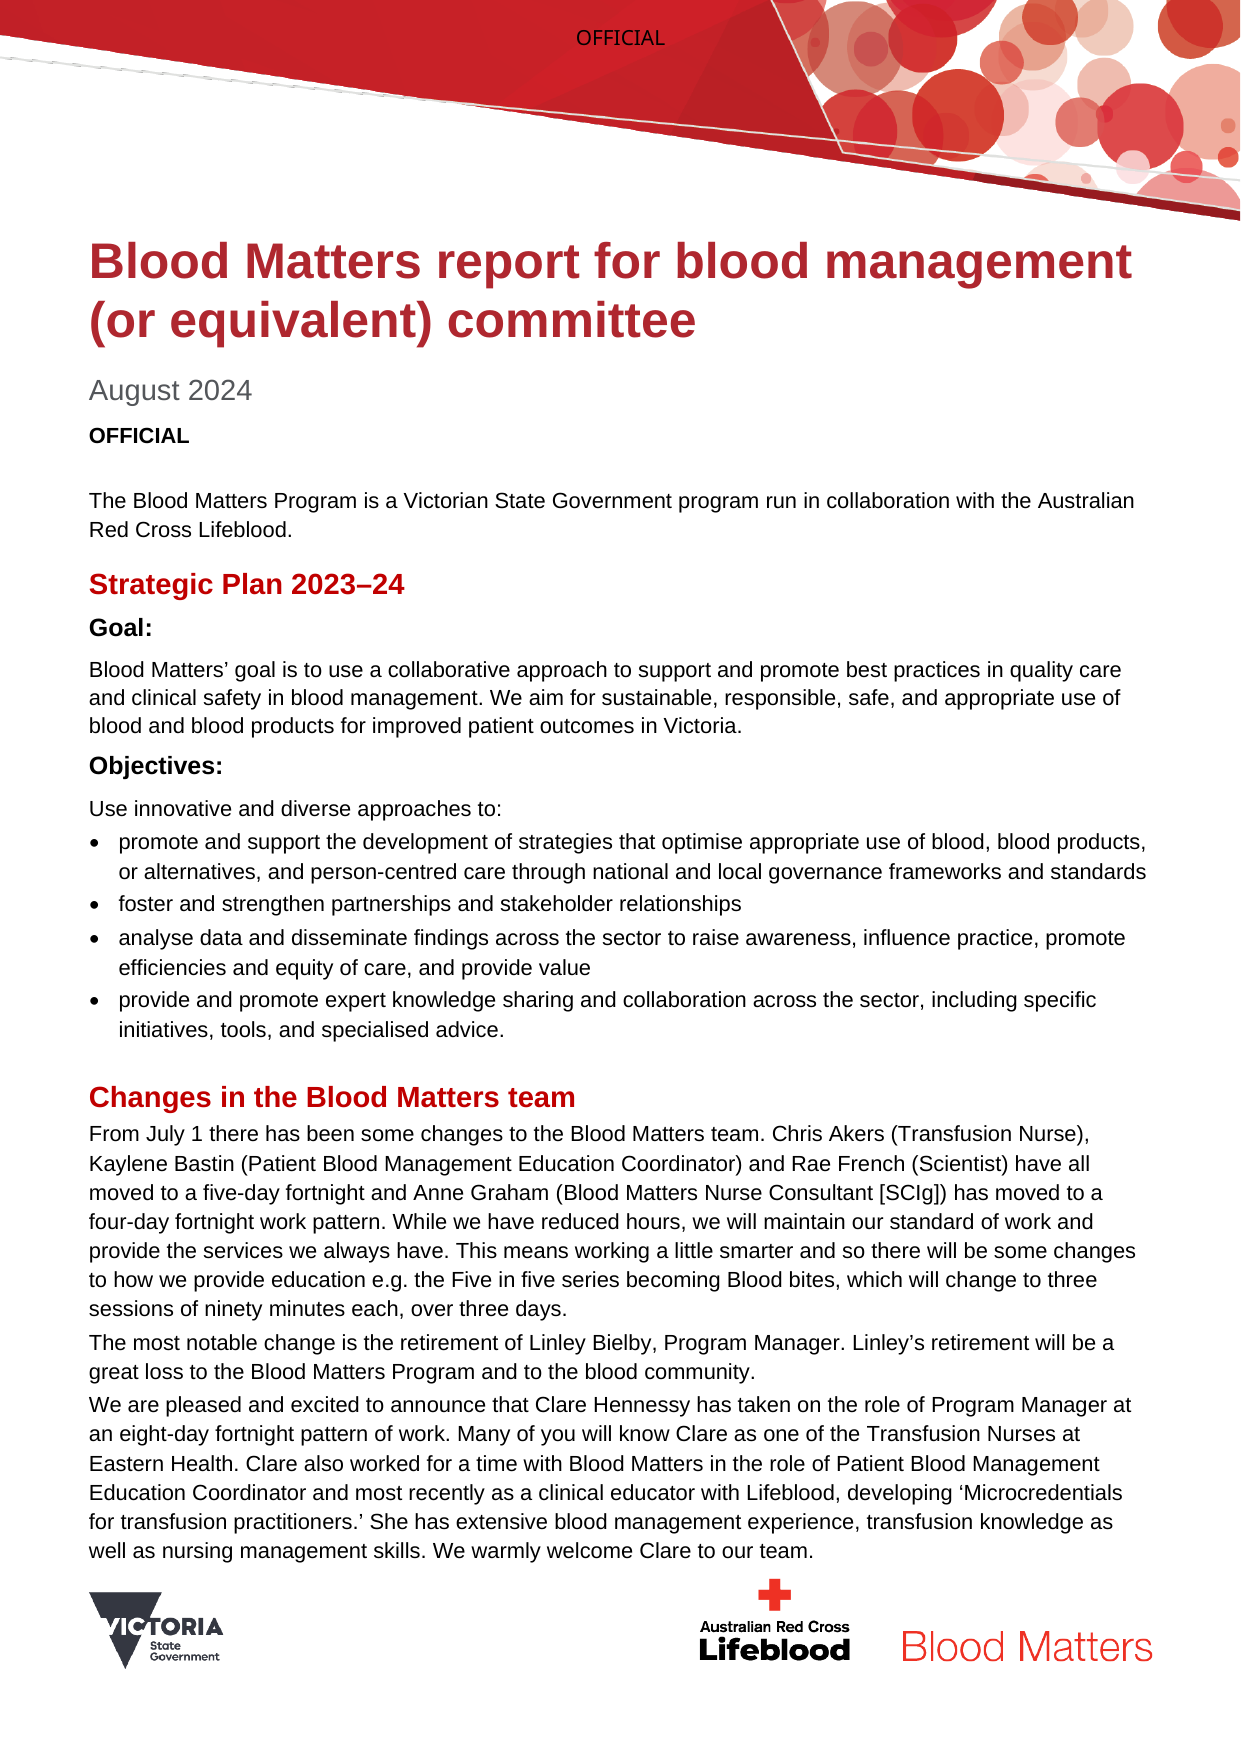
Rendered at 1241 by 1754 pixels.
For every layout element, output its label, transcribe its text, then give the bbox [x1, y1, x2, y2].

text Blood Matters’ goal is to use a collaborative approach to support and promote best practices in quality care and clinical safety in blood management. We aim for sustainable, responsible, safe, and appropriate use of blood and blood products for improved patient outcomes in Victoria. [89, 654, 1152, 738]
list Use innovative and diverse approaches to: [89, 792, 1152, 821]
table_cell [89, 419, 1153, 448]
table_cell August 2024 [89, 373, 1153, 418]
table_header Blood Matters report for blood management (or equivalent) committee [89, 71, 1153, 372]
text foster and strengthen partnerships and stakeholder relationships [89, 888, 1152, 917]
text Strategic Plan 2023–24 [89, 567, 1152, 600]
text Objectives: [89, 751, 1152, 779]
text Goal: [89, 613, 1152, 641]
picture [0, 0, 1241, 233]
list The most notable change is the retirement of Linley Bielby, Program Manager. Linley’s retirement will be a great loss to the Blood Matters Program and to the blood community. [89, 1326, 1152, 1384]
list Changes in the Blood Matters team [89, 1079, 1152, 1113]
list We are pleased and excited to announce that Clare Hennessy has taken on the role of Program Manager at an eight-day fortnight pattern of work. Many of you will know Clare as one of the Transfusion Nurses at Eastern Health. Clare also worked for a time with Blood Matters in the role of Patient Blood Management Education Coordinator and most recently as a clinical educator with Lifeblood, developing ‘Microcredentials for transfusion practitioners.’ She has extensive blood management experience, transfusion knowledge as well as nursing management skills. We warmly welcome Clare to our team. [89, 1388, 1152, 1563]
list From July 1 there has been some changes to the Blood Matters team. Chris Akers (Transfusion Nurse), Kaylene Bastin (Patient Blood Management Education Coordinator) and Rae French (Scientist) have all moved to a five-day fortnight and Anne Graham (Blood Matters Nurse Consultant [SCIg]) has moved to a four-day fortnight work pattern. While we have reduced hours, we will maintain our standard of work and provide the services we always have. This means working a little smarter and so there will be some changes to how we provide education e.g. the Five in five series becoming Blood bites, which will change to three sessions of ninety minutes each, over three days. [89, 1117, 1152, 1321]
text The Blood Matters Program is a Victorian State Government program run in collaboration with the Australian Red Cross Lifeblood. [89, 485, 1152, 542]
picture [0, 1564, 1241, 1754]
text analyse data and disseminate findings across the sector to raise awareness, influence practice, promote efficiencies and equity of care, and provide value [89, 921, 1152, 979]
text promote and support the development of strategies that optimise appropriate use of blood, blood products, or alternatives, and person-centred care through national and local governance frameworks and standards [89, 825, 1152, 884]
text provide and promote expert knowledge sharing and collaboration across the sector, including specific initiatives, tools, and specialised advice. [89, 984, 1152, 1042]
